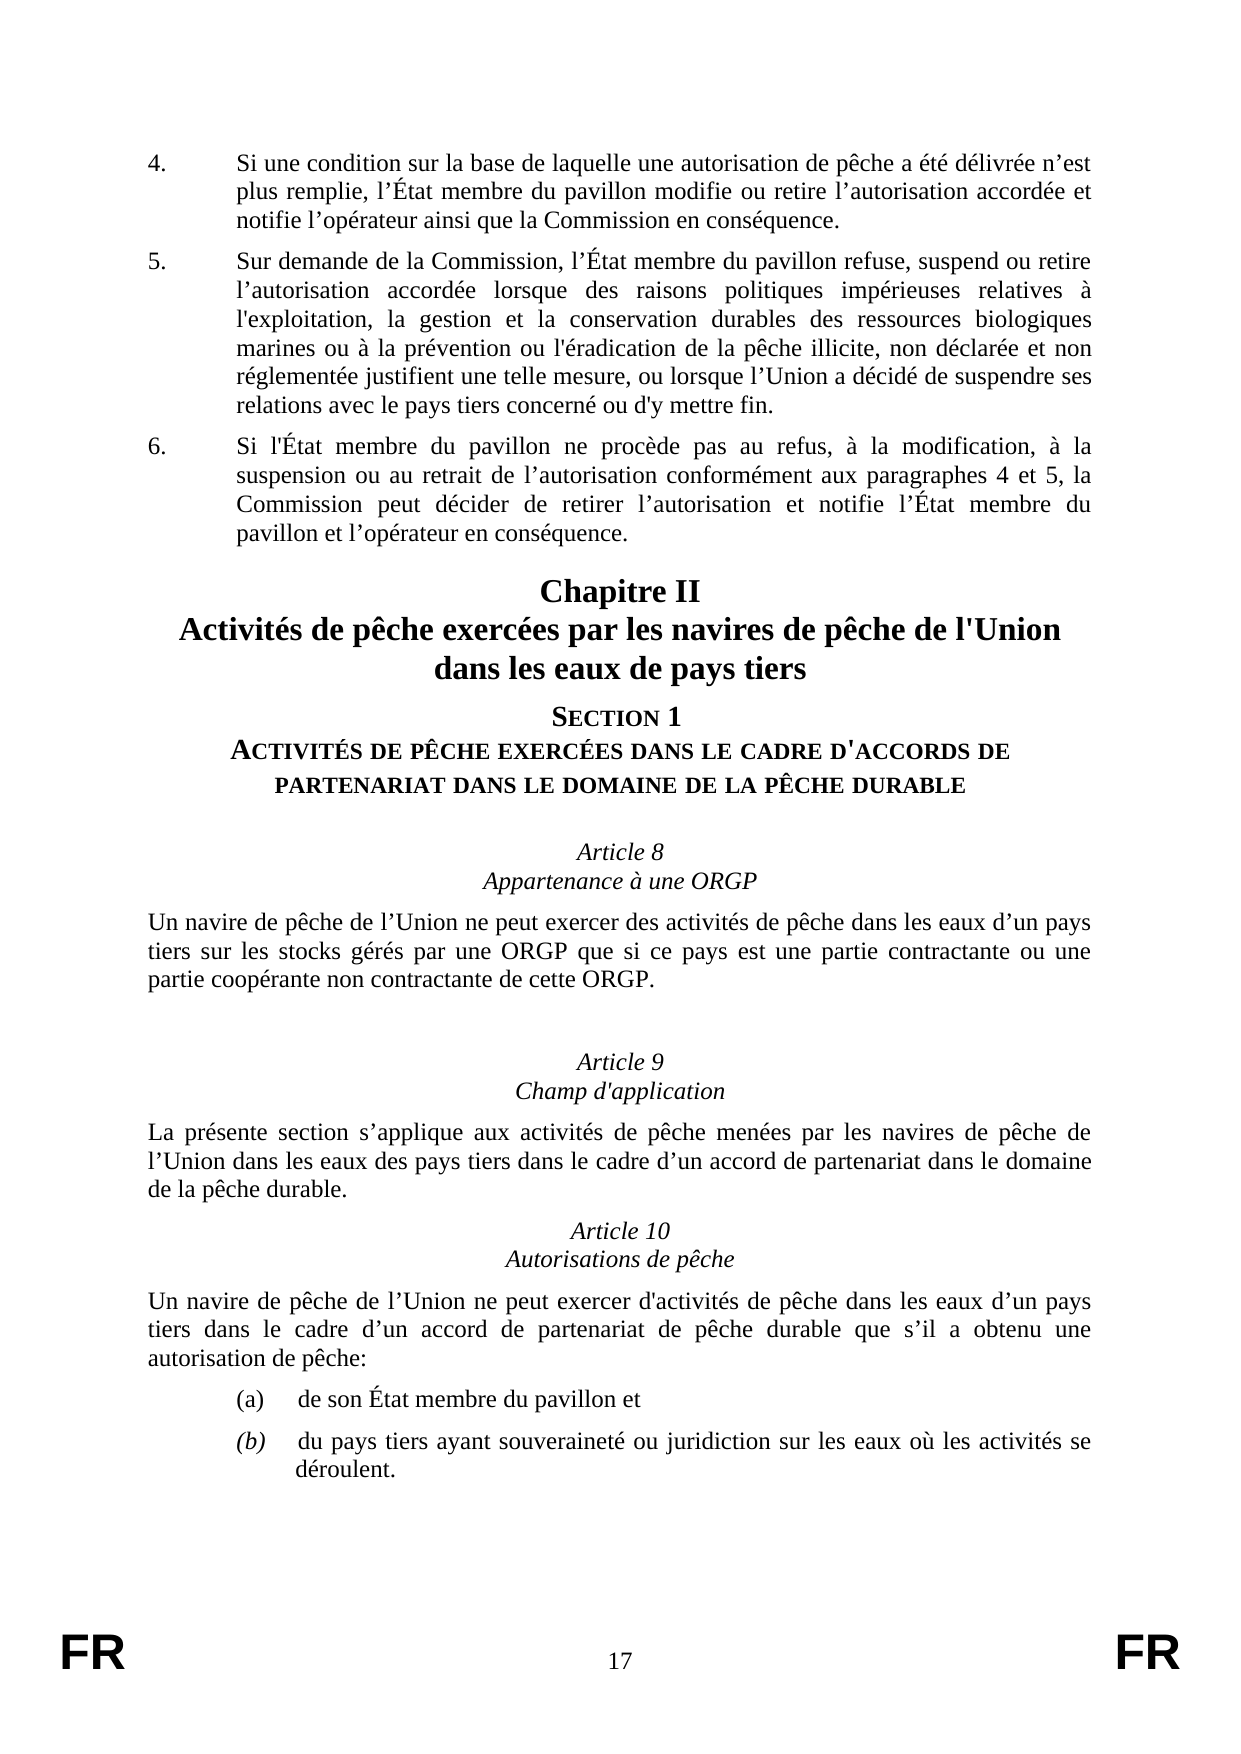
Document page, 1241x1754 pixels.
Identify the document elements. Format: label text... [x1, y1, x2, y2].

text La présente section s’applique aux activités de pêche menées par les navires de pêche de l’Union dans les eaux des pays tiers dans le cadre d’un accord de partenariat dans le domaine de la pêche durable. [148, 1117, 1093, 1203]
list du pays tiers ayant souveraineté ou juridiction sur les eaux où les activités se déroulent. [236, 1426, 1093, 1483]
text 5. Sur demande de la Commission, l’État membre du pavillon refuse, suspend ou retire l’autorisation accordée lorsque des raisons politiques impérieuses relatives à l'exploitation, la gestion et la conservation durables des ressources biologiques marines ou à la prévention ou l'éradication de la pêche illicite, non déclarée et non réglementée justifient une telle mesure, ou lorsque l’Union a décidé de suspendre ses relations avec le pays tiers concerné ou d'y mettre fin. [148, 246, 1093, 419]
title Chapitre II Activités de pêche exercées par les navires de pêche de l'Union dans les eaux de pays tiers [148, 571, 1093, 686]
text Article 8 Appartenance à une ORGP [148, 837, 1093, 894]
text 4. Si une condition sur la base de laquelle une autorisation de pêche a été délivrée n’est plus remplie, l’État membre du pavillon modifie ou retire l’autorisation accordée et notifie l’opérateur ainsi que la Commission en conséquence. [148, 148, 1093, 234]
text Un navire de pêche de l’Union ne peut exercer des activités de pêche dans les eaux d’un pays tiers sur les stocks gérés par une ORGP que si ce pays est une partie contractante ou une partie coopérante non contractante de cette ORGP. [148, 907, 1093, 993]
title Section 1 Activités de pêche exercées dans le cadre d'accords de partenariat dans le domaine de la pêche durable [148, 699, 1093, 799]
text Article 10 Autorisations de pêche [148, 1216, 1093, 1273]
text Un navire de pêche de l’Union ne peut exercer d'activités de pêche dans les eaux d’un pays tiers dans le cadre d’un accord de partenariat de pêche durable que s’il a obtenu une autorisation de pêche: [148, 1286, 1093, 1372]
text Article 9 Champ d'application [148, 1047, 1093, 1104]
text 6. Si l'État membre du pavillon ne procède pas au refus, à la modification, à la suspension ou au retrait de l’autorisation conformément aux paragraphes 4 et 5, la Commission peut décider de retirer l’autorisation et notifie l’État membre du pavillon et l’opérateur en conséquence. [148, 431, 1093, 546]
list de son État membre du pavillon et [236, 1384, 1093, 1413]
